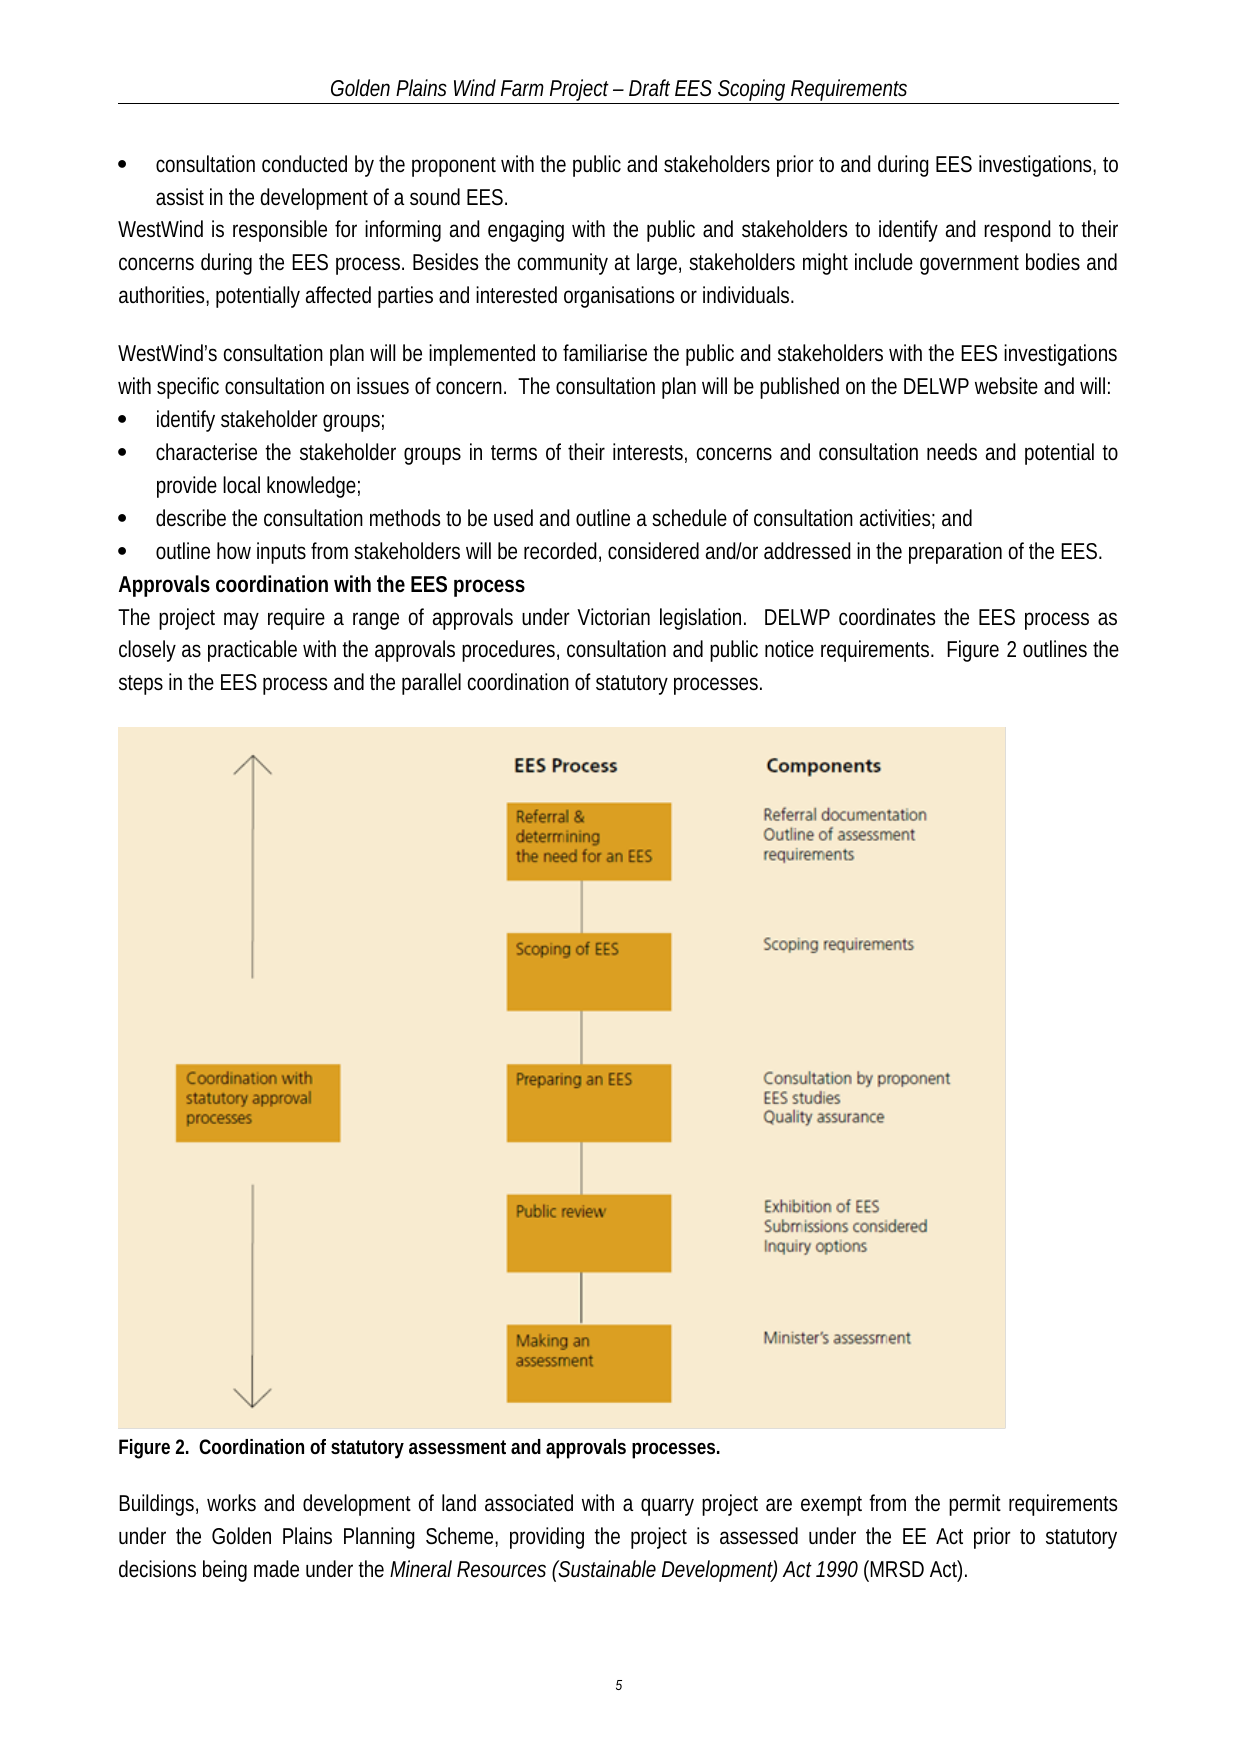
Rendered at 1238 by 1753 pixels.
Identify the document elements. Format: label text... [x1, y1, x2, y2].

text Approvals coordination with the EES process [118, 571, 1119, 597]
text outline how inputs from stakeholders will be recorded, considered and/or addressed in the preparation of the EES. [118, 538, 1119, 564]
text characterise the stakeholder groups in terms of their interests, concerns and consultation needs and potential to provide local knowledge; [118, 439, 1119, 498]
text Figure 2. Coordination of statutory assessment and approvals processes. [118, 1435, 1119, 1459]
text WestWind’s consultation plan will be implemented to familiarise the public and stakeholders with the EES investigations with specific consultation on issues of concern. The consultation plan will be published on the DELWP website and will: [118, 340, 1119, 399]
text Buildings, works and development of land associated with a quarry project are exempt from the permit requirements under the Golden Plains Planning Scheme, providing the project is assessed under the EE Act prior to statutory decisions being made under the Mineral Resources (Sustainable Development) Act 1990 (MRSD Act). [118, 1490, 1119, 1582]
text consultation conducted by the proponent with the public and stakeholders prior to and during EES investigations, to assist in the development of a sound EES. [118, 151, 1119, 210]
text The project may require a range of approvals under Victorian legislation. DELWP coordinates the EES process as closely as practicable with the approvals procedures, consultation and public notice requirements. Figure 2 outlines the steps in the EES process and the parallel coordination of statutory processes. [118, 603, 1119, 696]
text WestWind is responsible for informing and engaging with the public and stakeholders to identify and respond to their concerns during the EES process. Besides the community at large, stakeholders might include government bodies and authorities, potentially affected parties and interested organisations or individuals. [118, 216, 1119, 309]
text identify stakeholder groups; [118, 406, 1119, 432]
text describe the consultation methods to be used and outline a schedule of consultation activities; and [118, 505, 1119, 531]
picture [118, 727, 1007, 1430]
